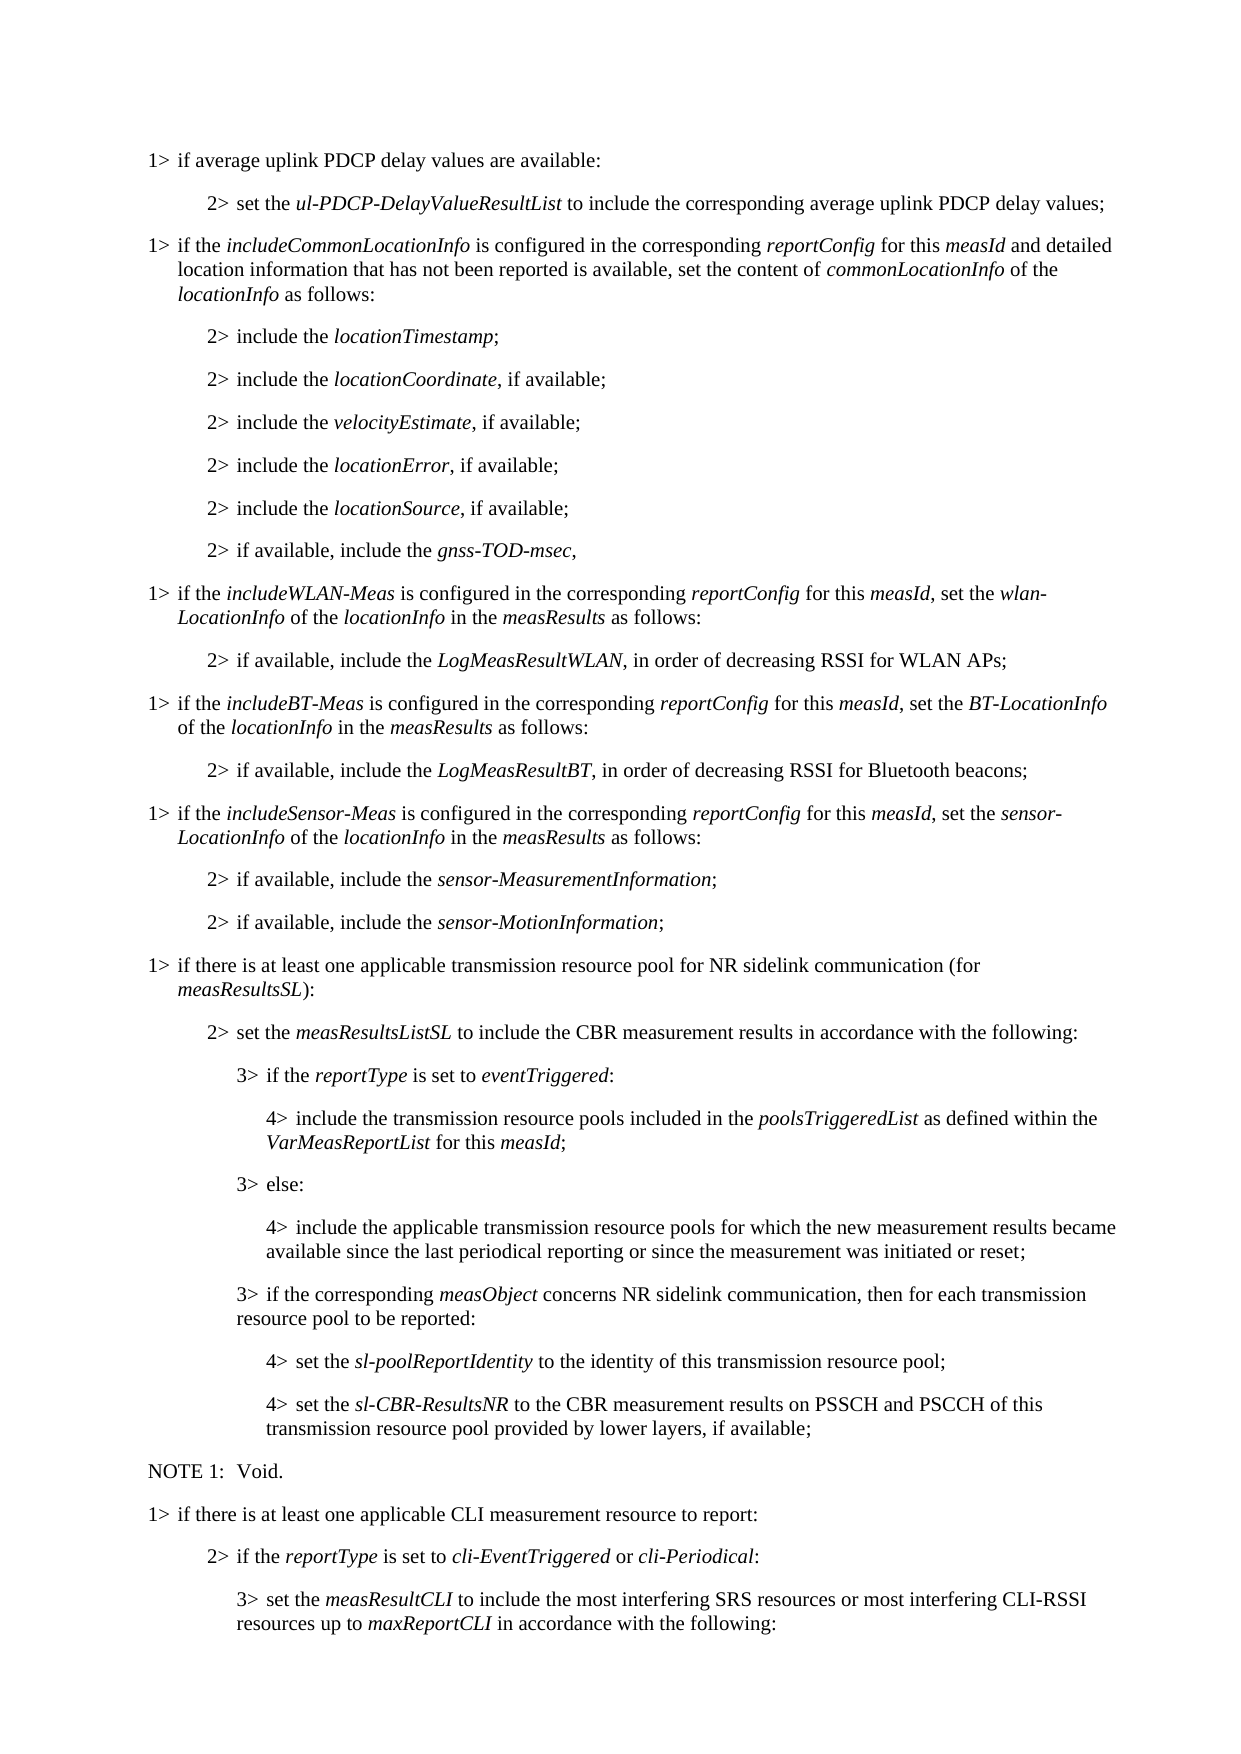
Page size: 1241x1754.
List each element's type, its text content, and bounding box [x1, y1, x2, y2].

text 2> include the locationCoordinate, if available; [207, 367, 1122, 391]
text 1> if the includeSensor-Meas is configured in the corresponding reportConfig for this measId, set the sensor-LocationInfo of the locationInfo in the measResults as follows: [148, 801, 1122, 849]
text NOTE 1: Void. [148, 1459, 1122, 1483]
text 2> if available, include the LogMeasResultWLAN, in order of decreasing RSSI for WLAN APs; [207, 648, 1122, 672]
text 2> include the locationError, if available; [207, 453, 1122, 477]
text 1> if the includeBT-Meas is configured in the corresponding reportConfig for this measId, set the BT-LocationInfo of the locationInfo in the measResults as follows: [148, 691, 1122, 739]
text 3> set the measResultCLI to include the most interfering SRS resources or most interfering CLI-RSSI resources up to maxReportCLI in accordance with the following: [236, 1587, 1122, 1635]
text 2> set the ul-PDCP-DelayValueResultList to include the corresponding average uplink PDCP delay values; [207, 191, 1122, 214]
text 4> set the sl-CBR-ResultsNR to the CBR measurement results on PSSCH and PSCCH of this transmission resource pool provided by lower layers, if available; [266, 1392, 1122, 1440]
text 3> if the corresponding measObject concerns NR sidelink communication, then for each transmission resource pool to be reported: [236, 1282, 1122, 1330]
text 2> if the reportType is set to cli-EventTriggered or cli-Periodical: [207, 1544, 1122, 1568]
text 2> include the locationTimestamp; [207, 324, 1122, 348]
text 4> set the sl-poolReportIdentity to the identity of this transmission resource pool; [266, 1349, 1122, 1373]
text 2> if available, include the sensor-MotionInformation; [207, 910, 1122, 934]
text 4> include the applicable transmission resource pools for which the new measurement results became available since the last periodical reporting or since the measurement was initiated or reset; [266, 1215, 1122, 1263]
text 2> set the measResultsListSL to include the CBR measurement results in accordance with the following: [207, 1020, 1122, 1044]
text 4> include the transmission resource pools included in the poolsTriggeredList as defined within the VarMeasReportList for this measId; [266, 1106, 1122, 1154]
text 2> include the locationSource, if available; [207, 496, 1122, 519]
text 1> if average uplink PDCP delay values are available: [148, 148, 1122, 172]
text 2> if available, include the gnss-TOD-msec, [207, 538, 1122, 562]
text 2> include the velocityEstimate, if available; [207, 410, 1122, 434]
text 1> if the includeWLAN-Meas is configured in the corresponding reportConfig for this measId, set the wlan-LocationInfo of the locationInfo in the measResults as follows: [148, 581, 1122, 629]
text 1> if there is at least one applicable transmission resource pool for NR sidelink communication (for measResultsSL): [148, 953, 1122, 1001]
text 2> if available, include the sensor-MeasurementInformation; [207, 867, 1122, 891]
text 2> if available, include the LogMeasResultBT, in order of decreasing RSSI for Bluetooth beacons; [207, 758, 1122, 782]
text 3> if the reportType is set to eventTriggered: [236, 1063, 1122, 1087]
text 1> if there is at least one applicable CLI measurement resource to report: [148, 1501, 1122, 1526]
text 3> else: [236, 1172, 1122, 1196]
text 1> if the includeCommonLocationInfo is configured in the corresponding reportConfig for this measId and detailed location information that has not been reported is available, set the content of commonLocationInfo of the locationInfo as follows: [148, 233, 1122, 306]
